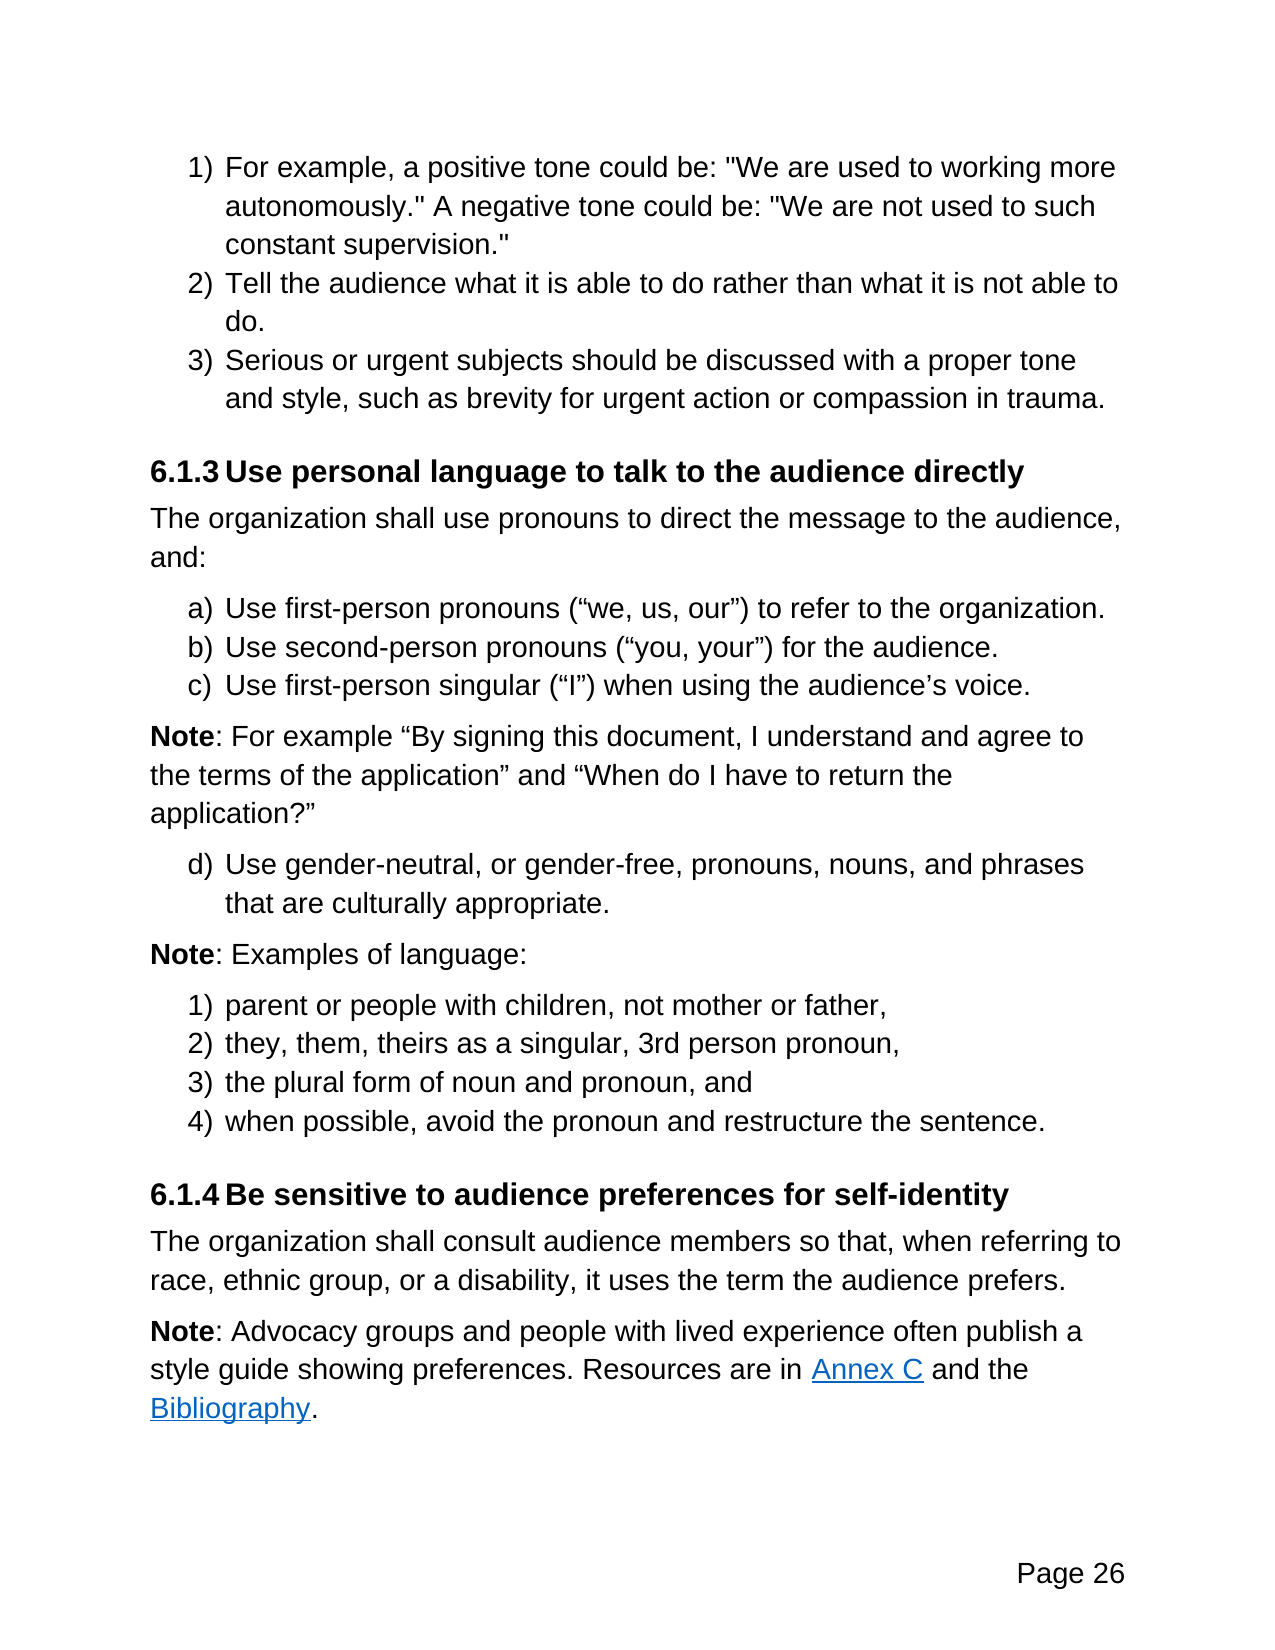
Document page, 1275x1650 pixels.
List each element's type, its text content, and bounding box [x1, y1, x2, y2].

text Note: For example “By signing this document, I understand and agree to the terms of the application” and “When do I have to return the application?” [150, 719, 1125, 830]
list Serious or urgent subjects should be discussed with a proper tone and style, such as brevity for urgent action or compassion in trauma. [187, 343, 1125, 415]
list parent or people with children, not mother or father, [187, 988, 1125, 1022]
list Use second-person pronouns (“you, your”) for the audience. [187, 630, 1125, 663]
text The organization shall consult audience members so that, when referring to race, ethnic group, or a disability, it uses the term the audience prefers. [150, 1224, 1125, 1296]
list the plural form of noun and pronoun, and [187, 1065, 1125, 1099]
list when possible, avoid the pronoun and restructure the sentence. [187, 1104, 1125, 1137]
text The organization shall use pronouns to direct the message to the audience, and: [150, 502, 1125, 574]
text Note: Examples of language: [150, 937, 1125, 971]
list they, them, theirs as a singular, 3rd person pronoun, [187, 1027, 1125, 1060]
list Use gender-neutral, or gender-free, pronouns, nouns, and phrases that are culturally appropriate. [187, 847, 1125, 919]
list Use first-person pronouns (“we, us, our”) to refer to the organization. [187, 591, 1125, 625]
subtitle Be sensitive to audience preferences for self-identity [150, 1176, 1125, 1211]
subtitle Use personal language to talk to the audience directly [150, 453, 1125, 489]
list Use first-person singular (“I”) when using the audience’s voice. [187, 668, 1125, 702]
text Note: Advocacy groups and people with lived experience often publish a style guide showing preferences. Resources are in Annex C and the Bibliography. [150, 1313, 1125, 1424]
list For example, a positive tone could be: "We are used to working more autonomously." A negative tone could be: "We are not used to such constant supervision." [187, 150, 1125, 261]
list Tell the audience what it is able to do rather than what it is not able to do. [187, 266, 1125, 338]
